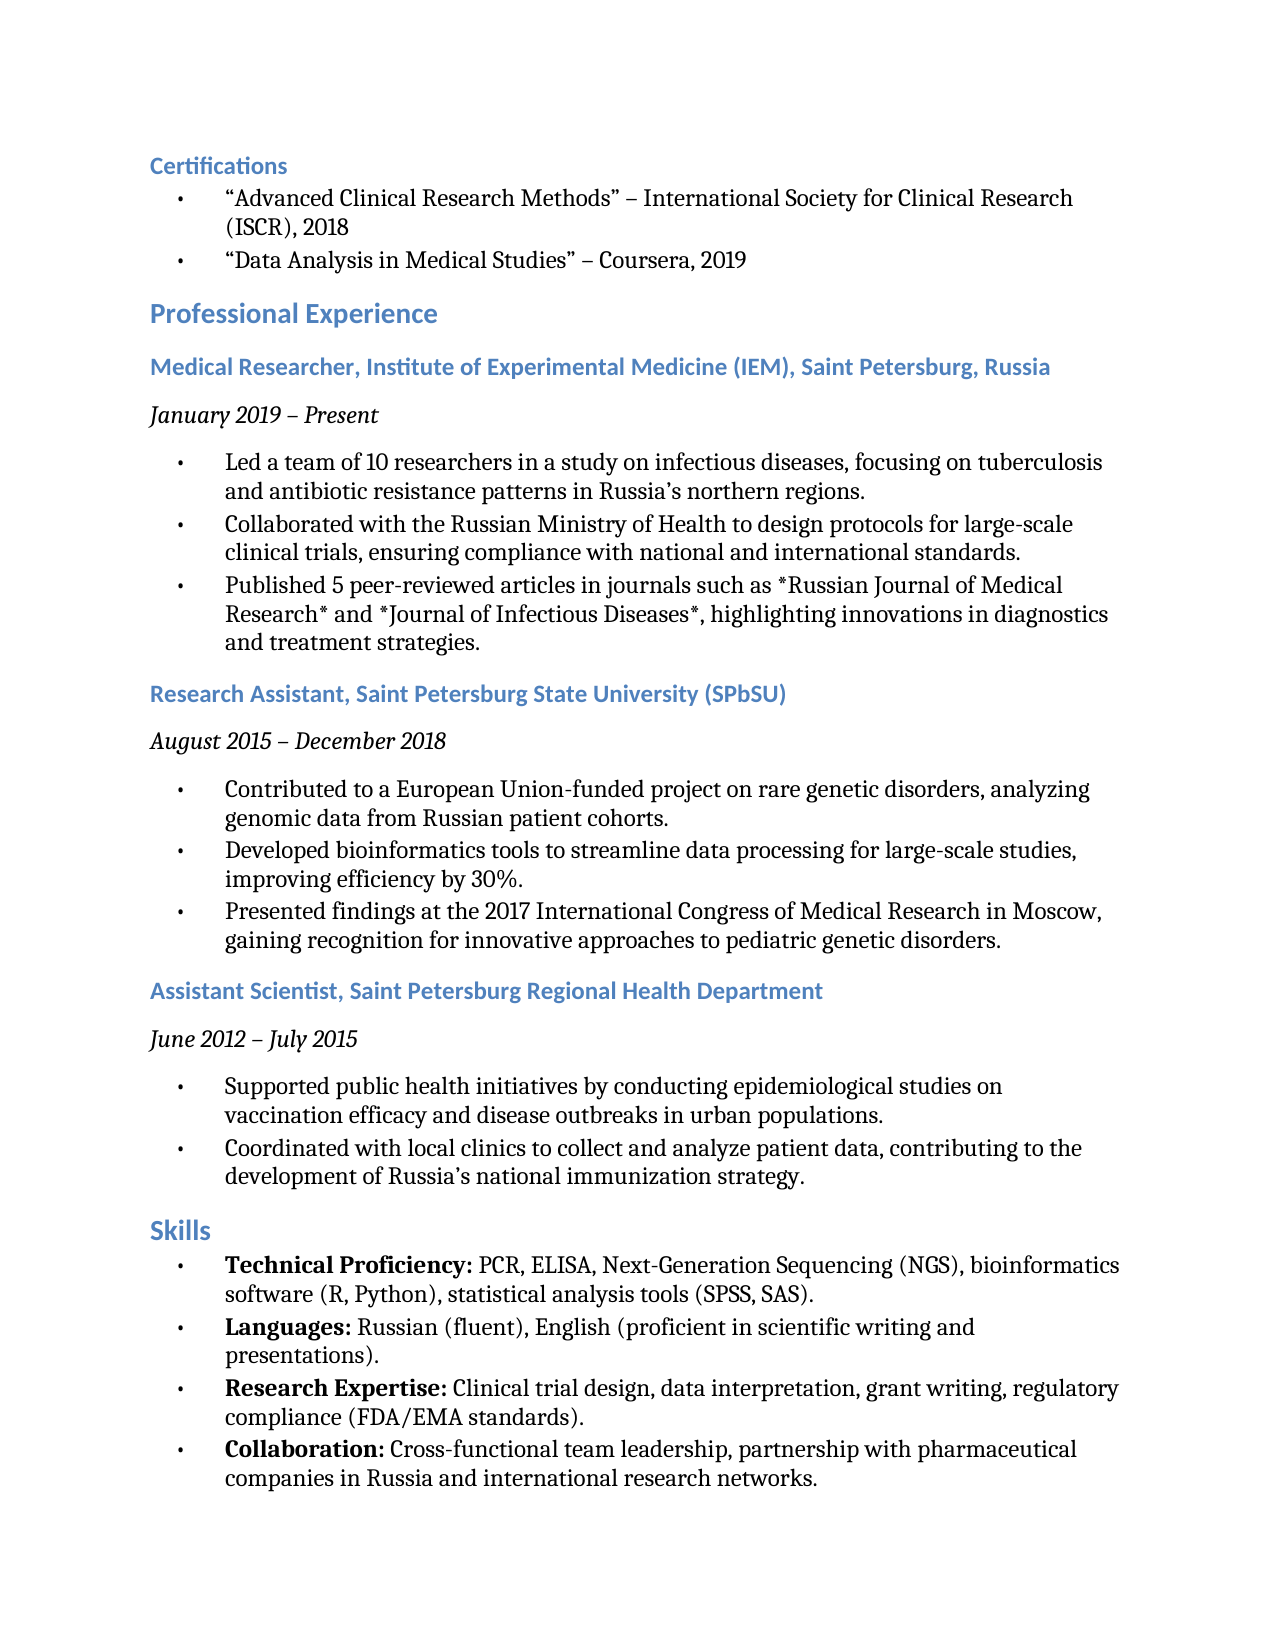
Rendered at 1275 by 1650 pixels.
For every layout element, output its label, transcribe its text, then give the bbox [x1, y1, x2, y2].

list Research Expertise: Clinical trial design, data interpretation, grant writing, regulatory compliance (FDA/EMA standards). [175, 1374, 1125, 1431]
list Contributed to a European Union-funded project on rare genetic disorders, analyzing genomic data from Russian patient cohorts. [175, 775, 1125, 832]
list Collaborated with the Russian Ministry of Health to design protocols for large-scale clinical trials, ensuring compliance with national and international standards. [175, 509, 1125, 567]
subtitle Assistant Scientist, Saint Petersburg Regional Health Department [150, 976, 1125, 1006]
list “Data Analysis in Medical Studies” – Coursera, 2019 [175, 246, 1125, 274]
text January 2019 – Present [150, 401, 1125, 429]
subtitle Professional Experience [150, 295, 1125, 331]
subtitle Medical Researcher, Institute of Experimental Medicine (IEM), Saint Petersburg, Russia [150, 352, 1125, 382]
list Coordinated with local clinics to collect and analyze patient data, contributing to the development of Russia’s national immunization strategy. [175, 1133, 1125, 1191]
list Supported public health initiatives by conducting epidemiological studies on vaccination efficacy and disease outbreaks in urban populations. [175, 1072, 1125, 1130]
list Languages: Russian (fluent), English (proficient in scientific writing and presentations). [175, 1312, 1125, 1370]
list Technical Proficiency: PCR, ELISA, Next-Generation Sequencing (NGS), bioinformatics software (R, Python), statistical analysis tools (SPSS, SAS). [175, 1251, 1125, 1309]
subtitle Skills [150, 1212, 1125, 1247]
list Published 5 peer-reviewed articles in journals such as *Russian Journal of Medical Research* and *Journal of Infectious Diseases*, highlighting innovations in diagnostics and treatment strategies. [175, 571, 1125, 657]
list Developed bioinformatics tools to streamline data processing for large-scale studies, improving efficiency by 30%. [175, 836, 1125, 893]
list Led a team of 10 researchers in a study on infectious diseases, focusing on tuberculosis and antibiotic resistance patterns in Russia’s northern regions. [175, 448, 1125, 506]
text August 2015 – December 2018 [150, 727, 1125, 756]
subtitle Research Assistant, Saint Petersburg State University (SPbSU) [150, 678, 1125, 708]
subtitle Certifications [150, 150, 1125, 181]
list Presented findings at the 2017 International Congress of Medical Research in Moscow, gaining recognition for innovative approaches to pediatric genetic disorders. [175, 897, 1125, 955]
list Collaboration: Cross-functional team leadership, partnership with pharmaceutical companies in Russia and international research networks. [175, 1435, 1125, 1492]
list “Advanced Clinical Research Methods” – International Society for Clinical Research (ISCR), 2018 [175, 184, 1125, 242]
text June 2012 – July 2015 [150, 1025, 1125, 1053]
